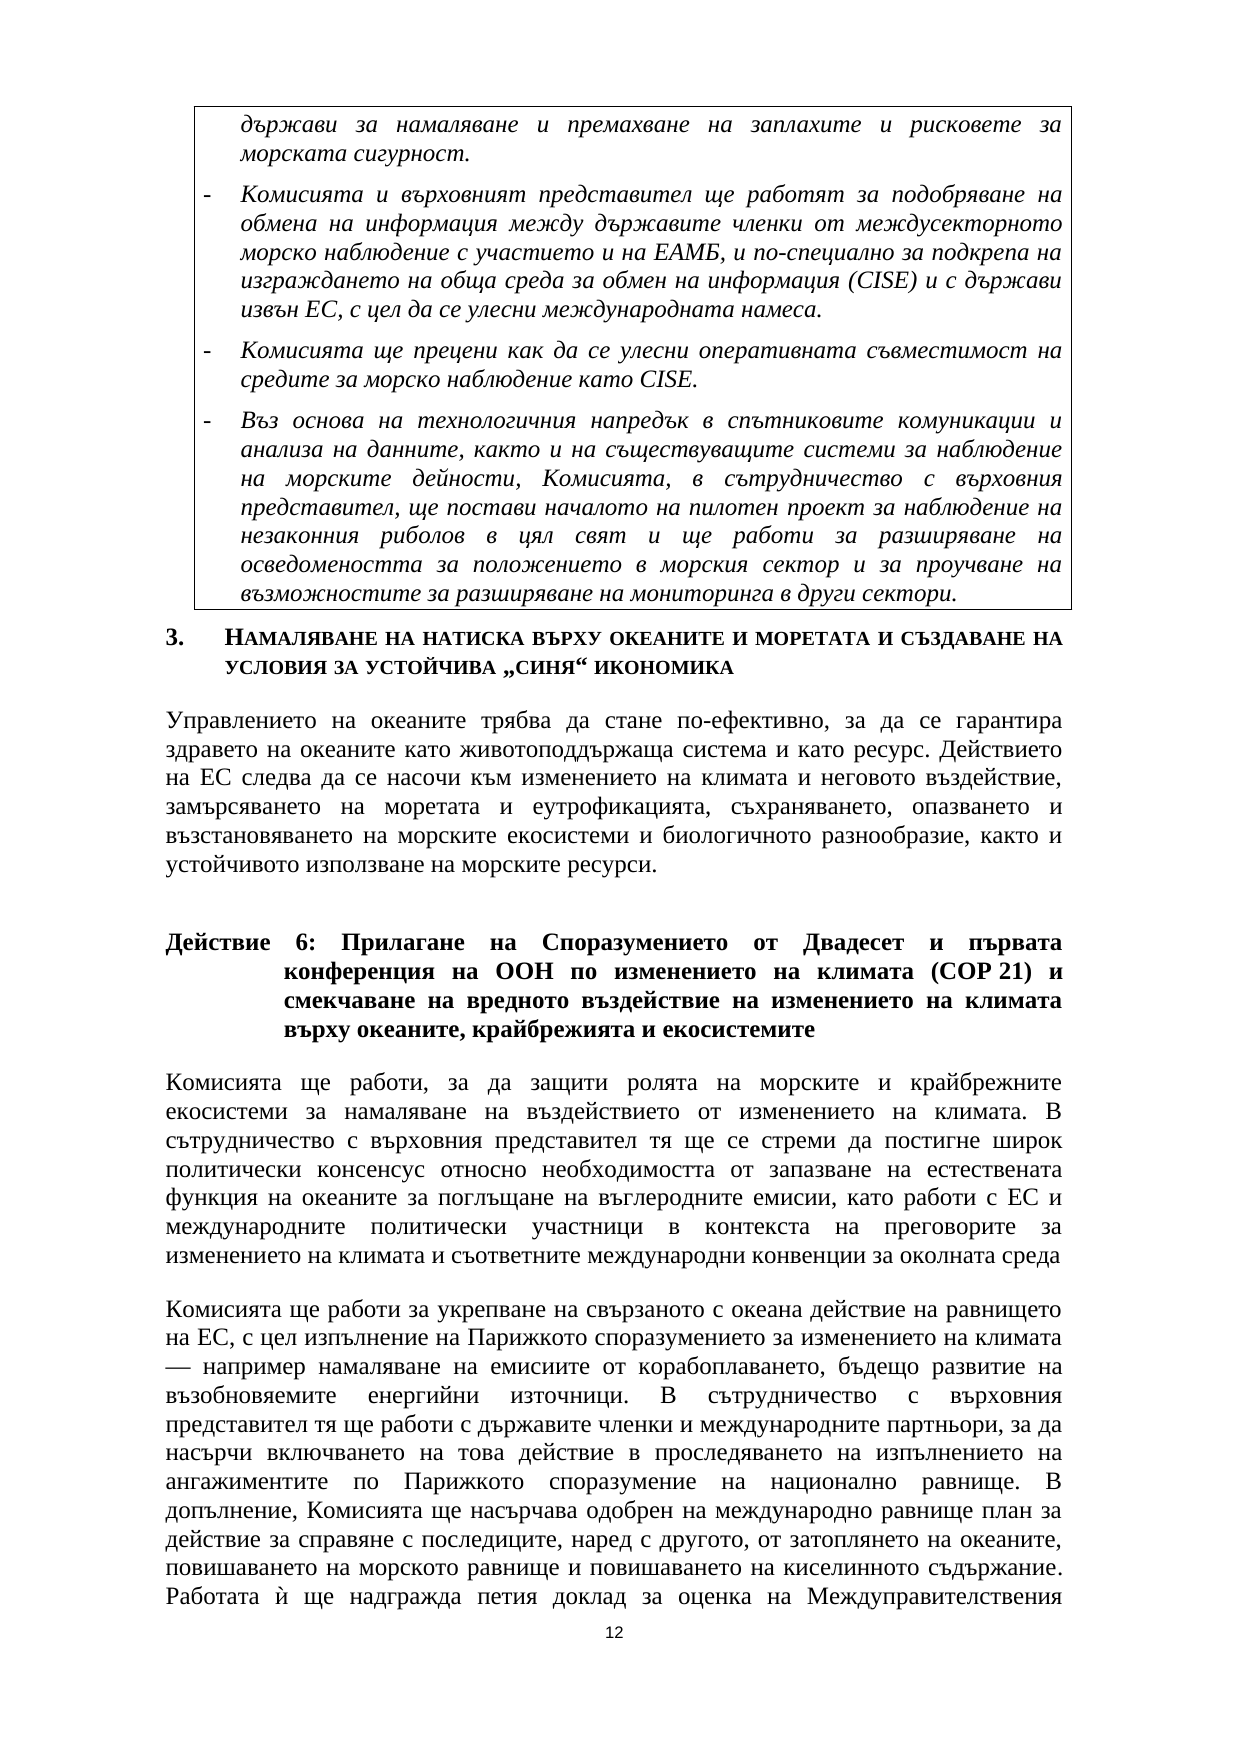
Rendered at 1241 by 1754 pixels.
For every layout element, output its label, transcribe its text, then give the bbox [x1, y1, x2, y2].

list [195, 107, 1071, 167]
subtitle 3. Намаляване на натиска върху океаните и моретата и създаване на условия за устойчива „синя“ икономика [165, 622, 1063, 680]
list Комисията и върховният представител ще работят за подобряване на обмена на информация между държавите членки от междусекторното морско наблюдение с участието и на ЕАМБ, и по-специално за подкрепа на изграждането на обща среда за обмен на информация (CISE) и с държави извън ЕС, с цел да се улесни международната намеса. [195, 176, 1071, 323]
text Управлението на океаните трябва да стане по-ефективно, за да се гарантира здравето на океаните като животоподдържаща система и като ресурс. Действието на ЕС следва да се насочи към изменението на климата и неговото въздействие, замърсяването на моретата и еутрофикацията, съхраняването, опазването и възстановяването на морските екосистеми и биологичното разнообразие, както и устойчивото използване на морските ресурси. [165, 705, 1063, 877]
text Действие 6: Прилагане на Споразумението от Двадесет и първата конференция на ООН по изменението на климата (COP 21) и смекчаване на вредното въздействие на изменението на климата върху океаните, крайбрежията и екосистемите [165, 927, 1063, 1042]
list Въз основа на технологичния напредък в спътниковите комуникации и анализа на данните, както и на съществуващите системи за наблюдение на морските дейности, Комисията, в сътрудничество с върховния представител, ще постави началото на пилотен проект за наблюдение на незаконния риболов в цял свят и ще работи за разширяване на осведомеността за положението в морския сектор и за проучване на възможностите за разширяване на мониторинга в други сектори. [195, 402, 1071, 609]
text Комисията ще работи, за да защити ролята на морските и крайбрежните екосистеми за намаляване на въздействието от изменението на климата. В сътрудничество с върховния представител тя ще се стреми да постигне широк политически консенсус относно необходимостта от запазване на естествената функция на океаните за поглъщане на въглеродните емисии, като работи с ЕС и международните политически участници в контекста на преговорите за изменението на климата и съответните международни конвенции за околната среда [165, 1067, 1063, 1269]
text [165, 1294, 1063, 1610]
list Комисията ще прецени как да се улесни оперативната съвместимост на средите за морско наблюдение като CISE. [195, 332, 1071, 393]
